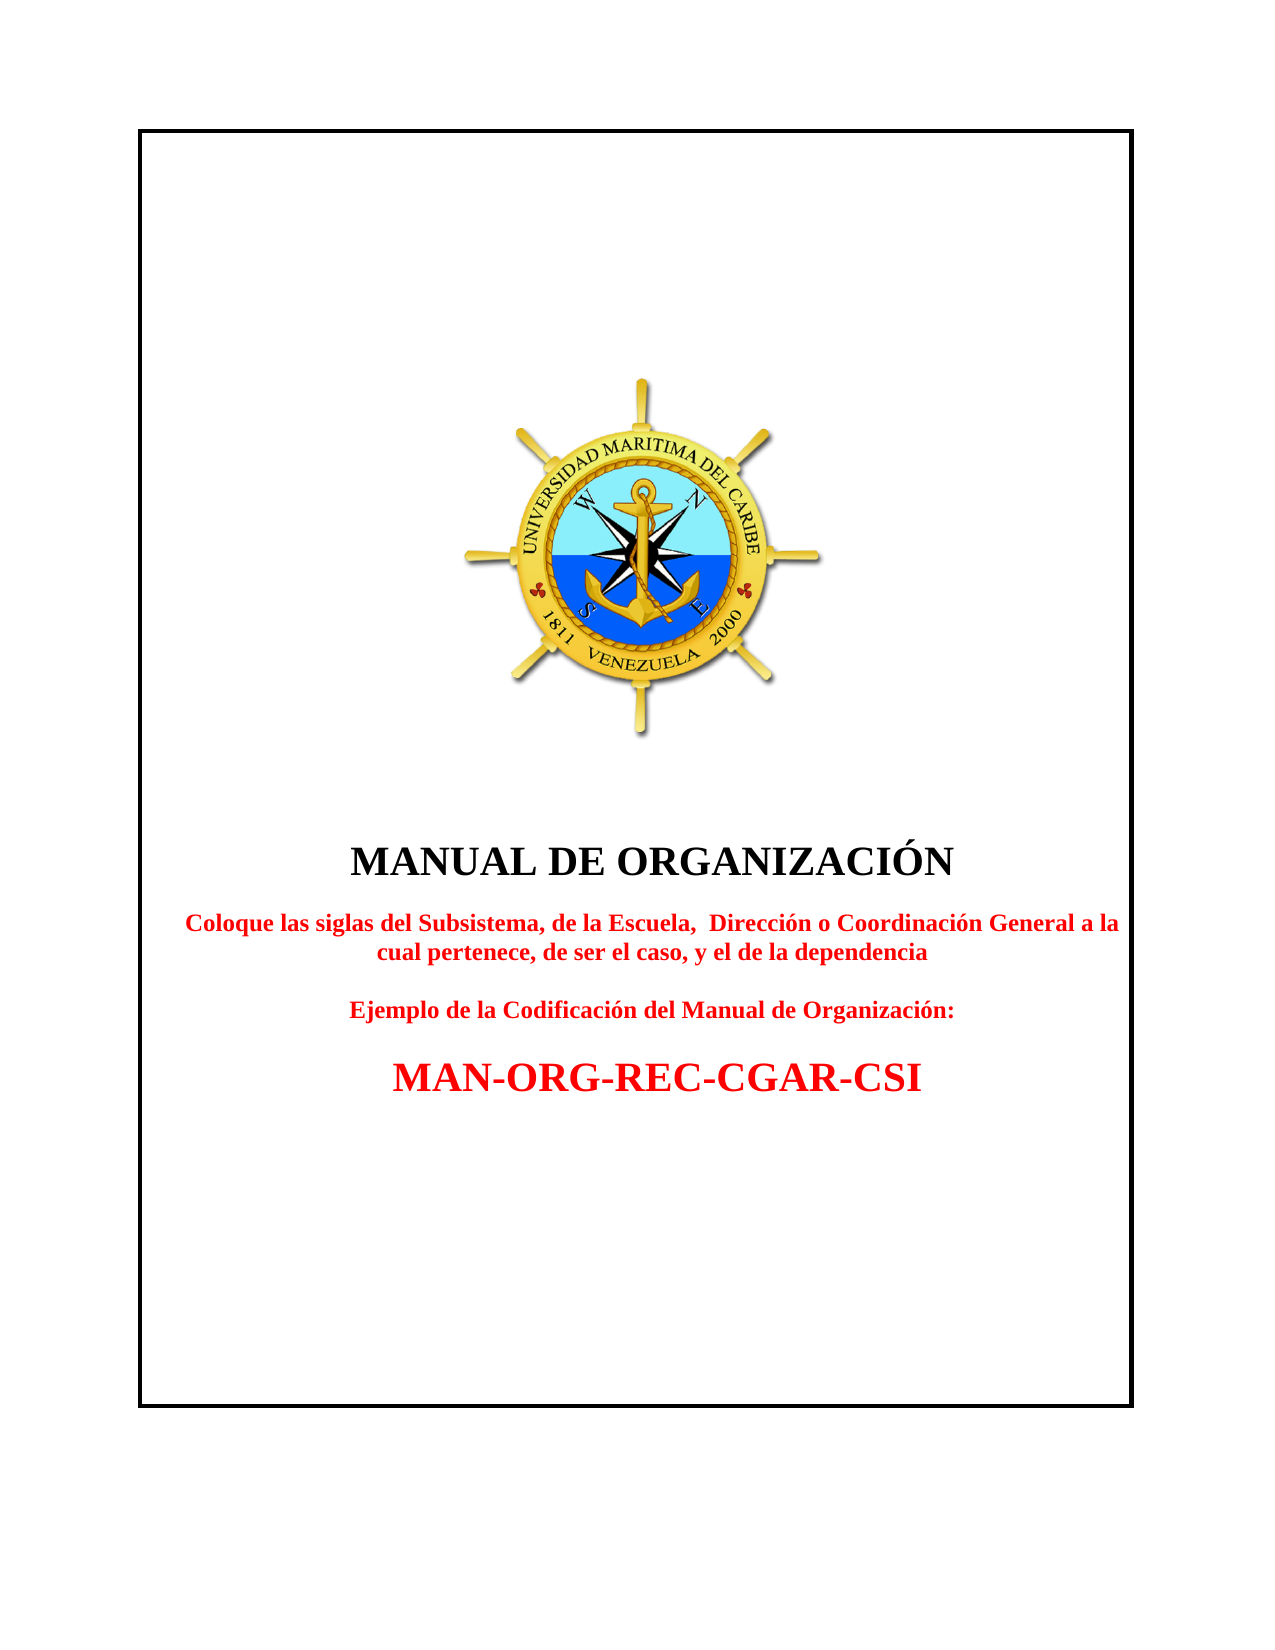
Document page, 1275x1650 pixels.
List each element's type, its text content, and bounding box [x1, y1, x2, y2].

text Coloque las siglas del Subsistema, de la Escuela, Dirección o Coordinación General a la cual pertenece, de ser el caso, y el de la dependencia [177, 908, 1127, 966]
text Ejemplo de la Codificación del Manual de Organización: [177, 995, 1127, 1023]
text MANUAL DE ORGANIZACIÓN [177, 837, 1127, 884]
picture [454, 370, 834, 749]
text MAN-ORG-REC-CGAR-CSI [177, 1053, 1127, 1101]
